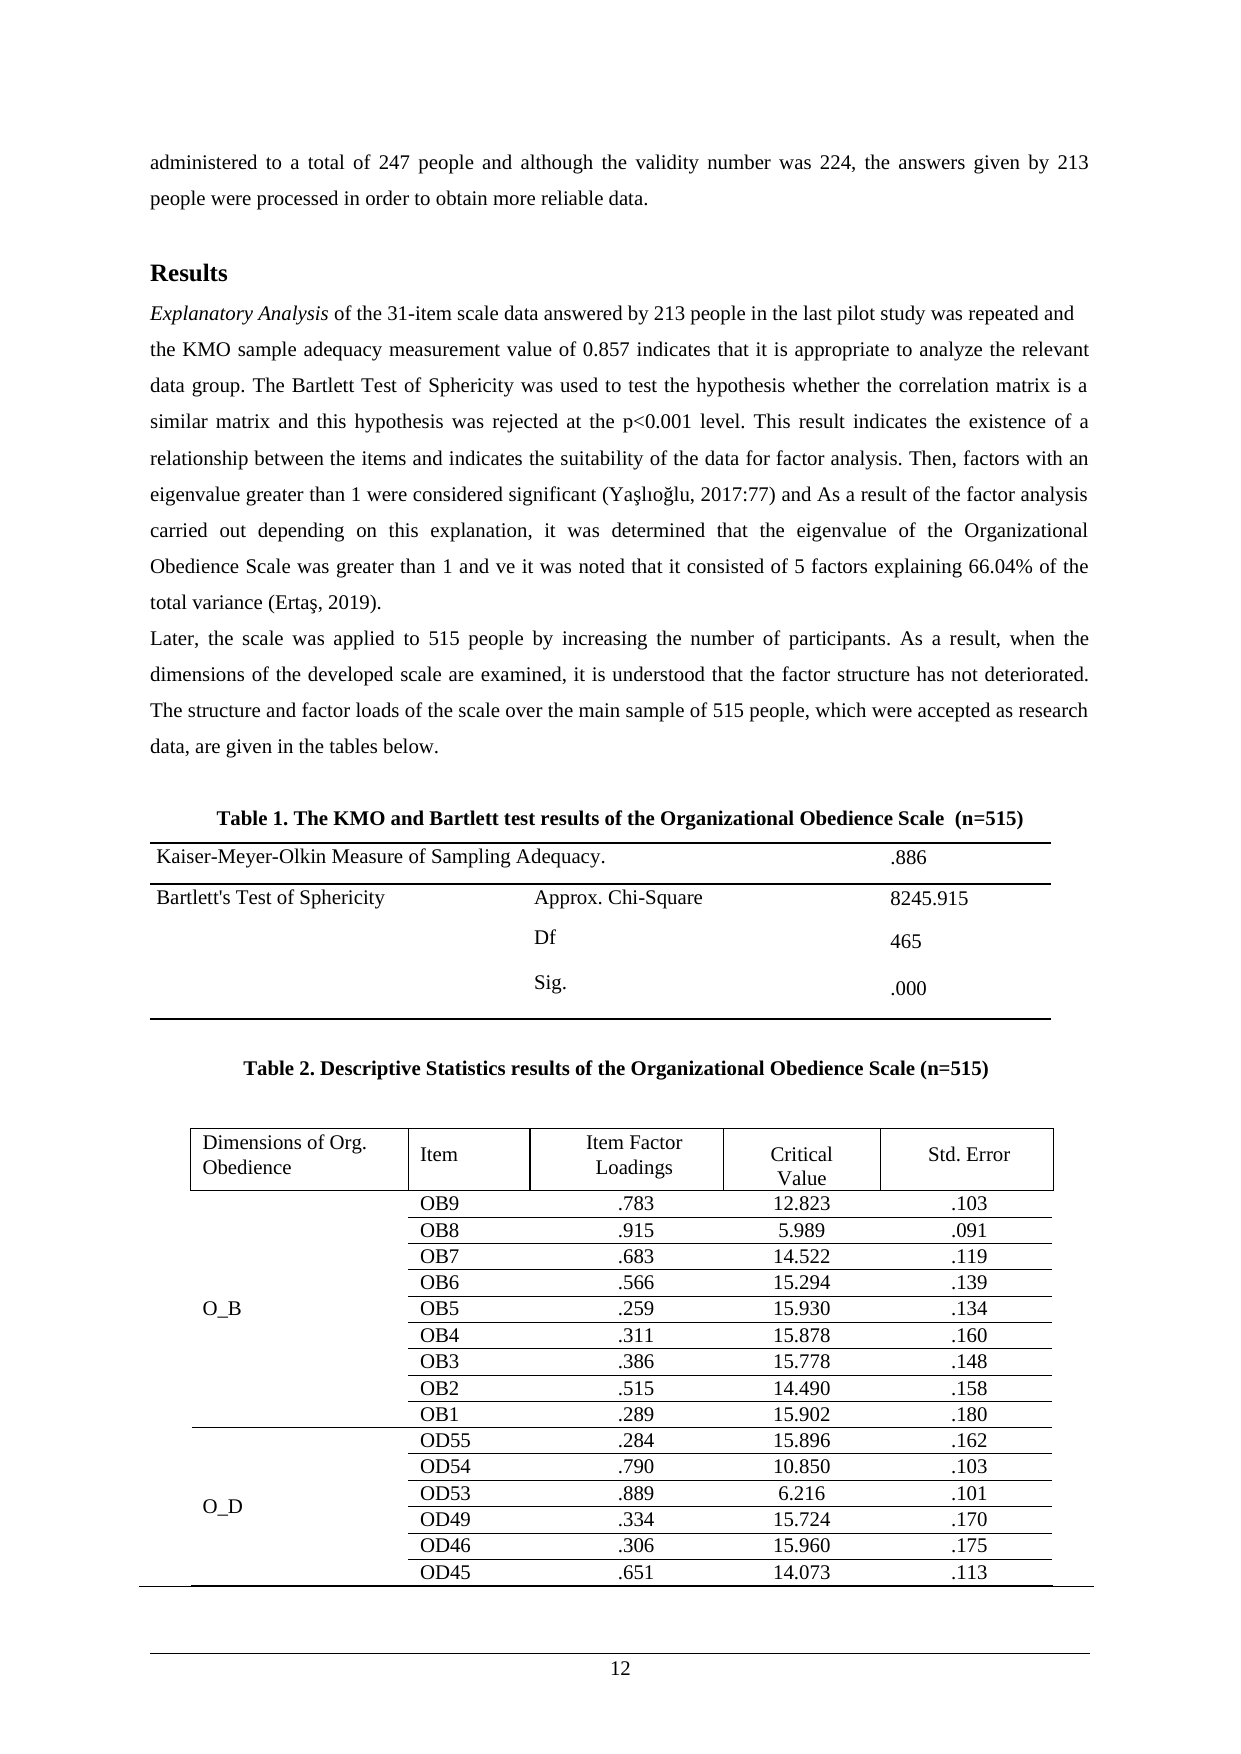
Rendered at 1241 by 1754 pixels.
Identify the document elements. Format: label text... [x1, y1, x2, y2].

table_header Kaiser-Meyer-Olkin Measure of Sampling Adequacy. [150, 844, 884, 882]
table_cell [139, 1018, 1093, 1586]
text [150, 150, 1090, 210]
text Table 1. The KMO and Bartlett test results of the Organizational Obedience Scale (n=515) [150, 806, 1090, 830]
text Results [150, 258, 1090, 287]
text the KMO sample adequacy measurement value of 0.857 indicates that it is appropriate to analyze the relevant data group. The Bartlett Test of Sphericity was used to test the hypothesis whether the correlation matrix is a similar matrix and this hypothesis was rejected at the p<0.001 level. This result indicates the existence of a relationship between the items and indicates the suitability of the data for factor analysis. Then, factors with an eigenvalue greater than 1 were considered significant (Yaşlıoğlu, 2017:77) and As a result of the factor analysis carried out depending on this explanation, it was determined that the eigenvalue of the Organizational Obedience Scale was greater than 1 and ve it was noted that it consisted of 5 factors explaining 66.04% of the total variance (Ertaş, 2019). [150, 337, 1090, 614]
table_cell Bartlett's Test of Sphericity [150, 885, 528, 1018]
table_cell Approx. Chi-Square [528, 885, 884, 923]
table_header .886 [884, 844, 1051, 882]
text Explanatory Analysis of the 31-item scale data answered by 213 people in the last pilot study was repeated and [150, 301, 1090, 325]
table_cell Df [528, 923, 884, 969]
text Later, the scale was applied to 515 people by increasing the number of participants. As a result, when the dimensions of the developed scale are examined, it is understood that the factor structure has not deteriorated. The structure and factor loads of the scale over the main sample of 515 people, which were accepted as research data, are given in the tables below. [150, 626, 1090, 758]
table_cell .000 [884, 970, 1051, 1018]
table_cell Sig. [528, 970, 884, 1018]
table_cell 8245.915 [884, 885, 1051, 923]
table_cell 465 [884, 923, 1051, 969]
